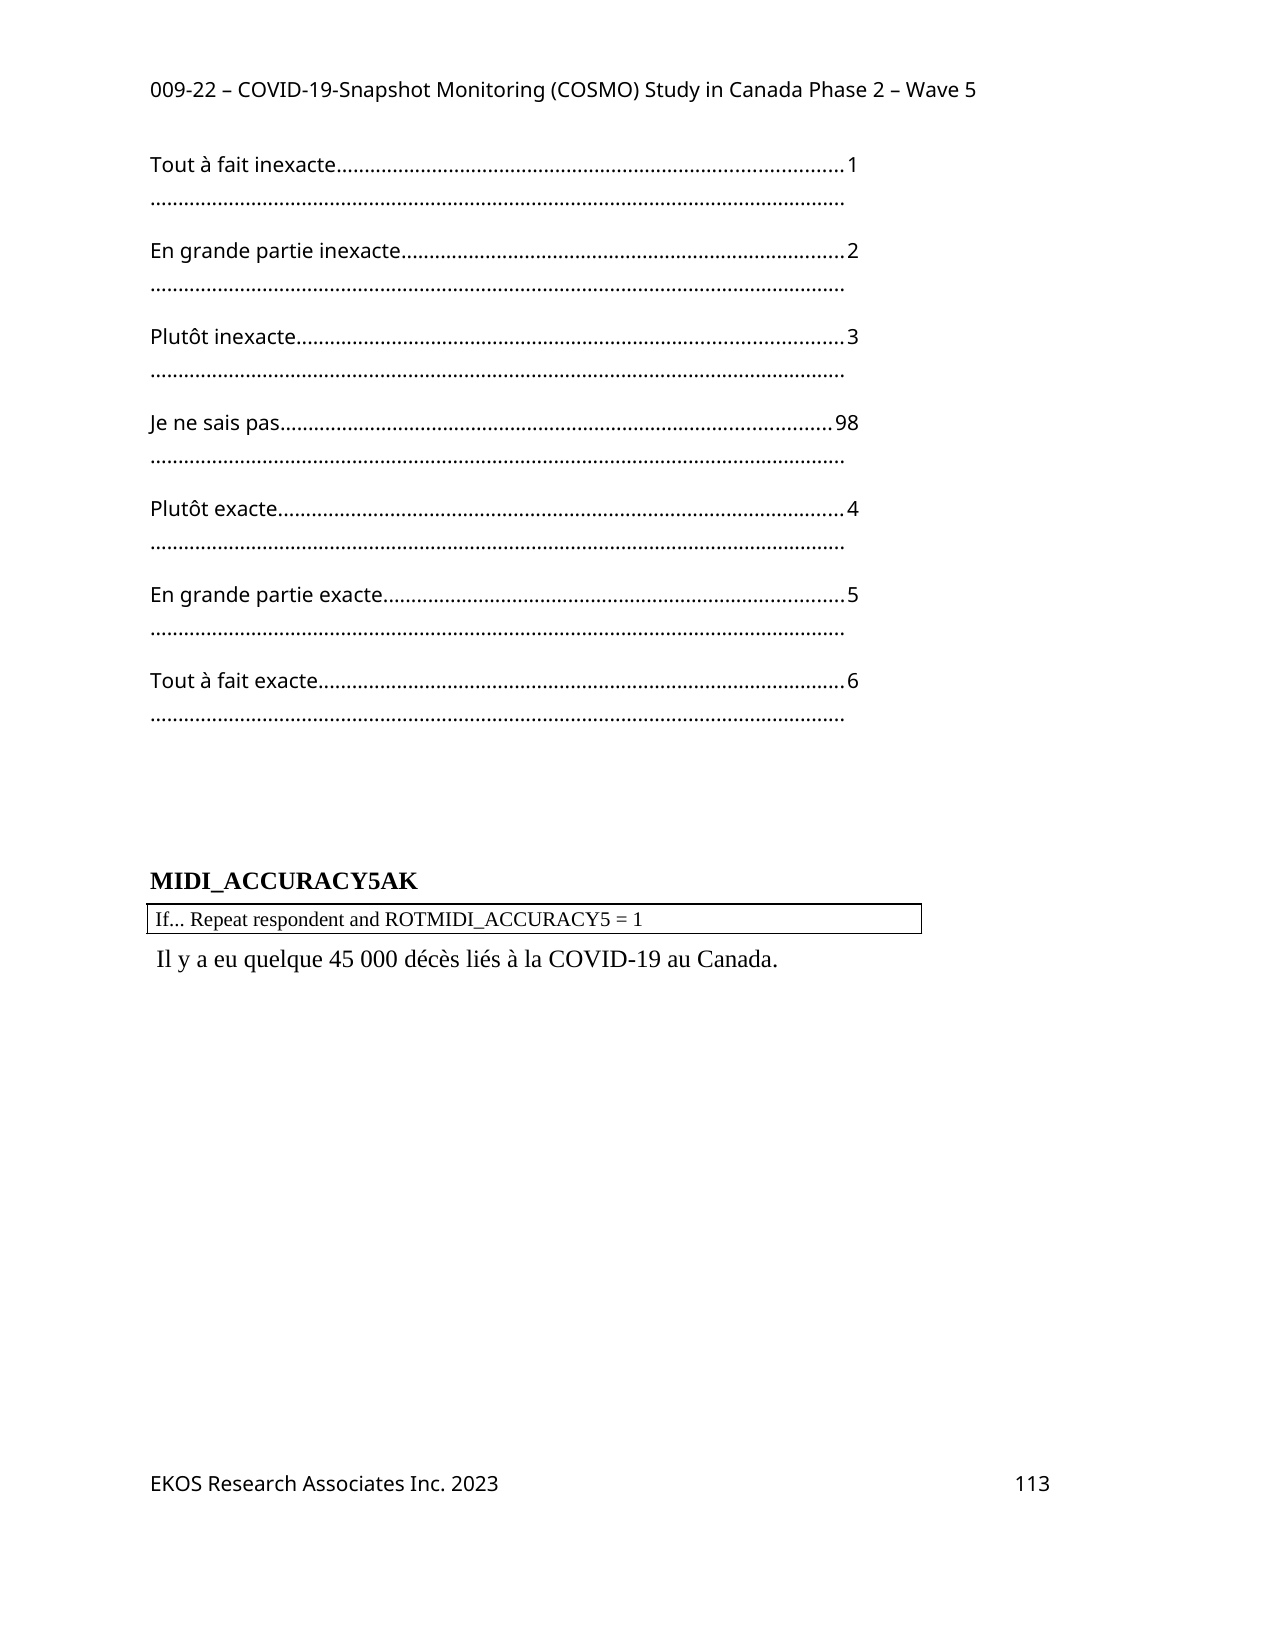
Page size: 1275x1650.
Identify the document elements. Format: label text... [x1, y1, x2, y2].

text Tout à fait inexacte 1 [150, 150, 906, 211]
text If... Repeat respondent and ROTMIDI_ACCURACY5 = 1 [148, 905, 921, 933]
text En grande partie inexacte 2 [150, 236, 906, 297]
text MIDI_ACCURACY5AK [150, 866, 1125, 894]
text En grande partie exacte 5 [150, 580, 906, 641]
text Plutôt inexacte 3 [150, 322, 906, 383]
text Je ne sais pas 98 [150, 408, 906, 469]
text Il y a eu quelque 45 000 décès liés à la COVID-19 au Canada. [150, 944, 1125, 973]
text Tout à fait exacte 6 [150, 666, 906, 727]
text Plutôt exacte 4 [150, 494, 906, 555]
